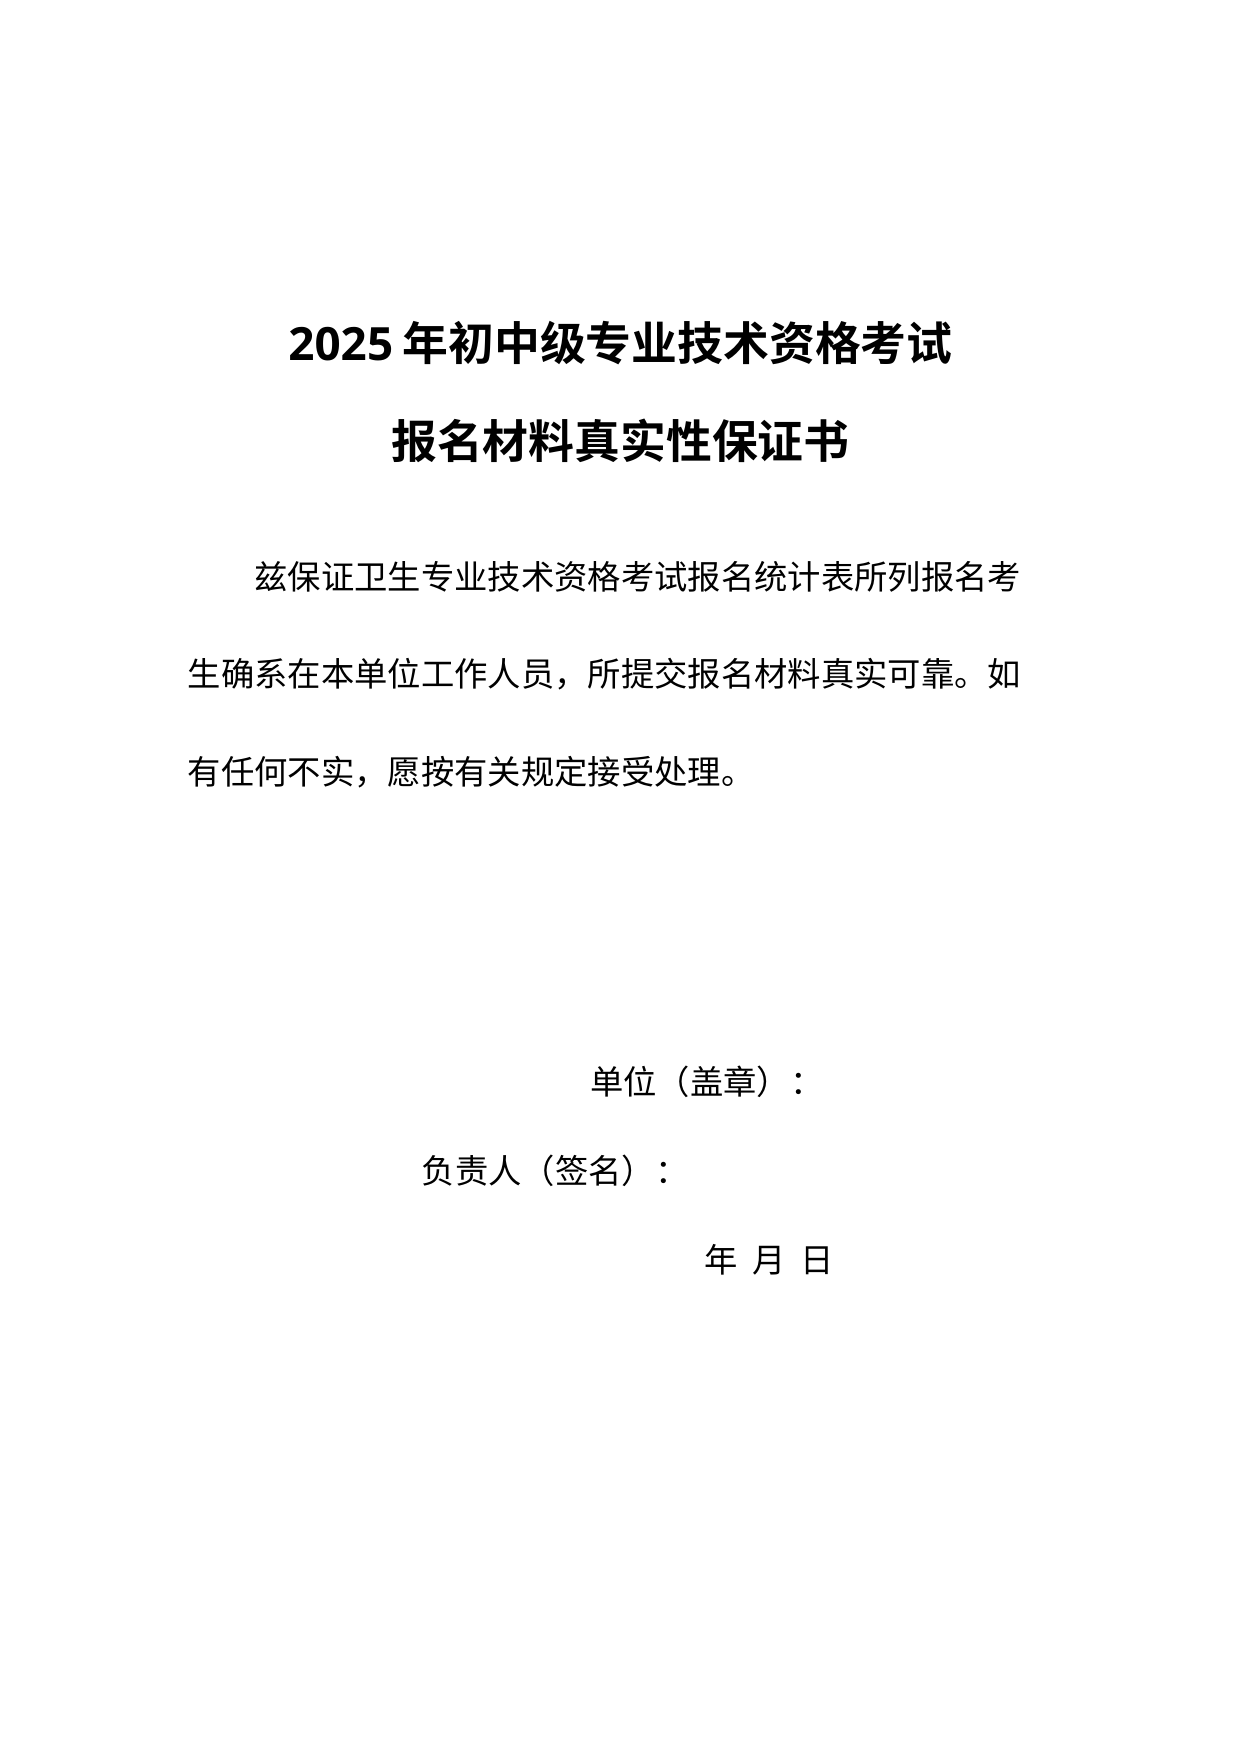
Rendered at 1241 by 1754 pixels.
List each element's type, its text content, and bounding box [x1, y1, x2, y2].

text 负责人（签名）： [187, 1136, 1053, 1201]
text 兹保证卫生专业技术资格考试报名统计表所列报名考生确系在本单位工作人员，所提交报名材料真实可靠。如有任何不实，愿按有关规定接受处理。 [187, 542, 1053, 802]
text 年 月 日 [187, 1225, 1053, 1290]
text 单位（盖章）： [187, 1047, 1053, 1112]
text 报名材料真实性保证书 [187, 389, 1053, 487]
text 2025年初中级专业技术资格考试 [187, 292, 1053, 389]
